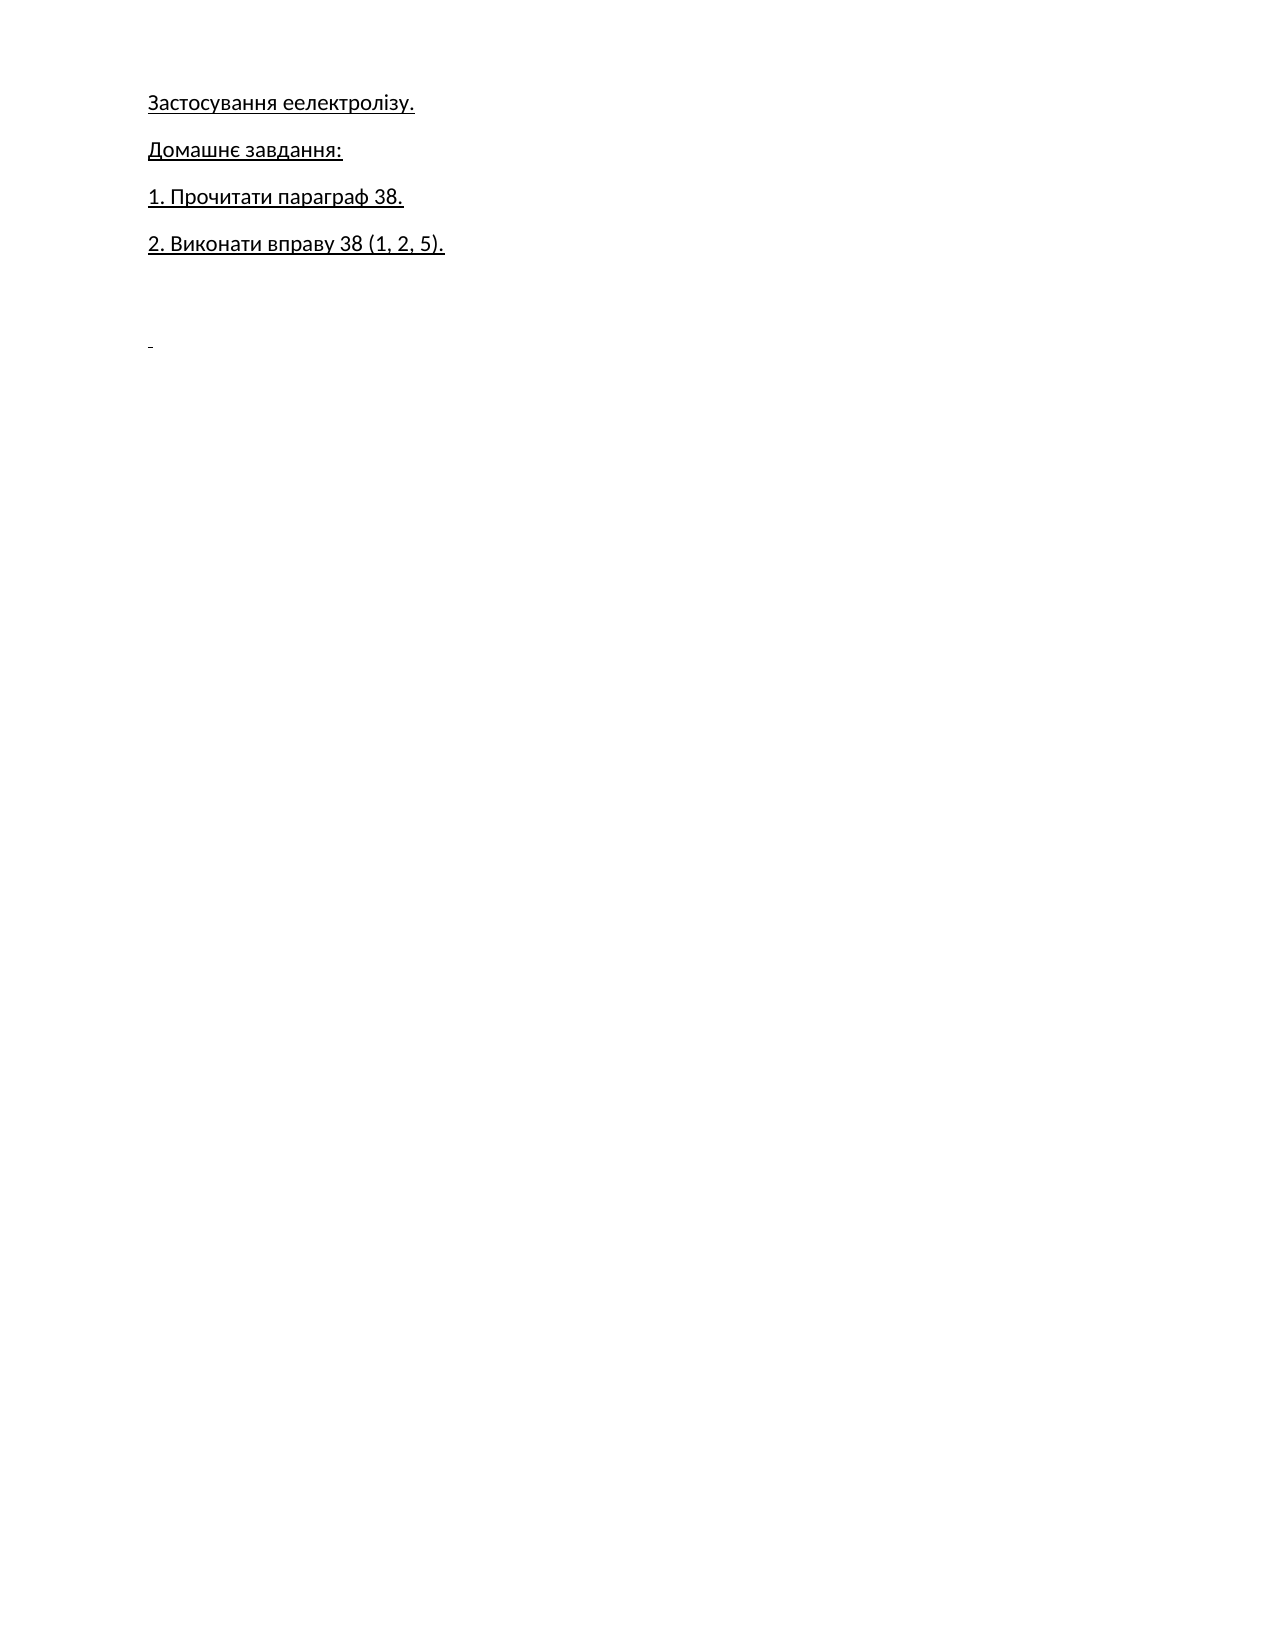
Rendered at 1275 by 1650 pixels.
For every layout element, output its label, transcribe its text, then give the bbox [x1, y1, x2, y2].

text 2. Виконати вправу 38 (1, 2, 5). [148, 229, 1186, 257]
text Домашнє завдання: [148, 135, 1186, 163]
text 1. Прочитати параграф 38. [148, 182, 1186, 210]
text Застосування еелектролізу. [148, 88, 1186, 117]
